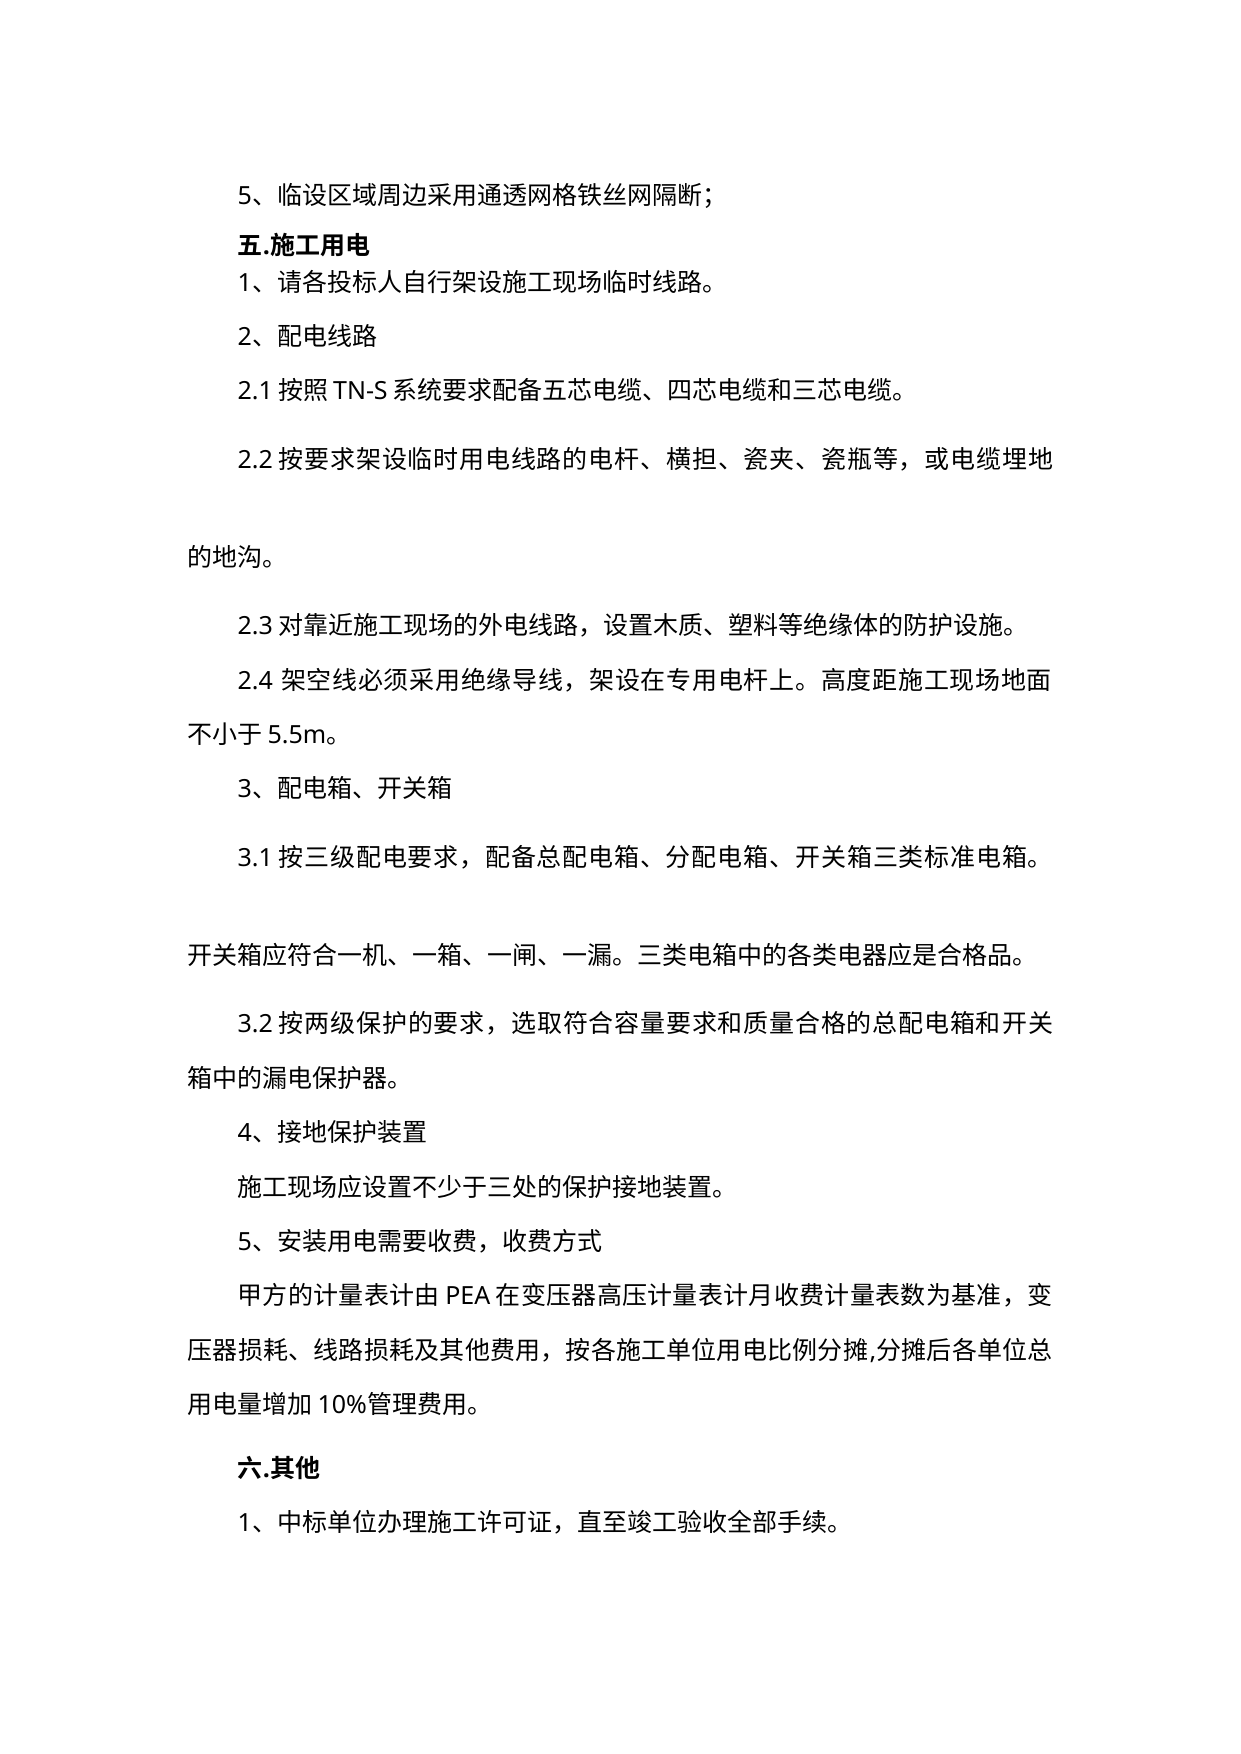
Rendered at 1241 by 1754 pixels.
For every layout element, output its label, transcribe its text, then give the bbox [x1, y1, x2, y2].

text 5、安装用电需要收费，收费方式 [187, 1221, 1053, 1258]
text 施工现场应设置不少于三处的保护接地装置。 [187, 1167, 1053, 1203]
text 2.4 架空线必须采用绝缘导线，架设在专用电杆上。高度距施工现场地面不小于5.5m。 [187, 660, 1053, 751]
text 2.3对靠近施工现场的外电线路，设置木质、塑料等绝缘体的防护设施。 [187, 606, 1053, 642]
text 1、请各投标人自行架设施工现场临时线路。 [187, 262, 1053, 298]
text 3、配电箱、开关箱 [187, 769, 1053, 805]
text 5、临设区域周边采用通透网格铁丝网隔断； [187, 162, 1053, 212]
text 六.其他 [187, 1439, 1053, 1487]
text 五.施工用电 [187, 212, 1053, 262]
text 3.1按三级配电要求，配备总配电箱、分配电箱、开关箱三类标准电箱。开关箱应符合一机、一箱、一闸、一漏。三类电箱中的各类电器应是合格品。 [187, 823, 1053, 986]
text 1、中标单位办理施工许可证，直至竣工验收全部手续。 [187, 1493, 1053, 1541]
text 3.2按两级保护的要求，选取符合容量要求和质量合格的总配电箱和开关箱中的漏电保护器。 [187, 1004, 1053, 1094]
text 2.1按照TN-S系统要求配备五芯电缆、四芯电缆和三芯电缆。 [187, 371, 1053, 407]
text 2、配电线路 [187, 316, 1053, 353]
text 2.2按要求架设临时用电线路的电杆、横担、瓷夹、瓷瓶等，或电缆埋地的地沟。 [187, 425, 1053, 588]
text 甲方的计量表计由PEA在变压器高压计量表计月收费计量表数为基准，变压器损耗、线路损耗及其他费用，按各施工单位用电比例分摊,分摊后各单位总用电量增加10%管理费用。 [187, 1276, 1053, 1421]
text 4、接地保护装置 [187, 1113, 1053, 1149]
